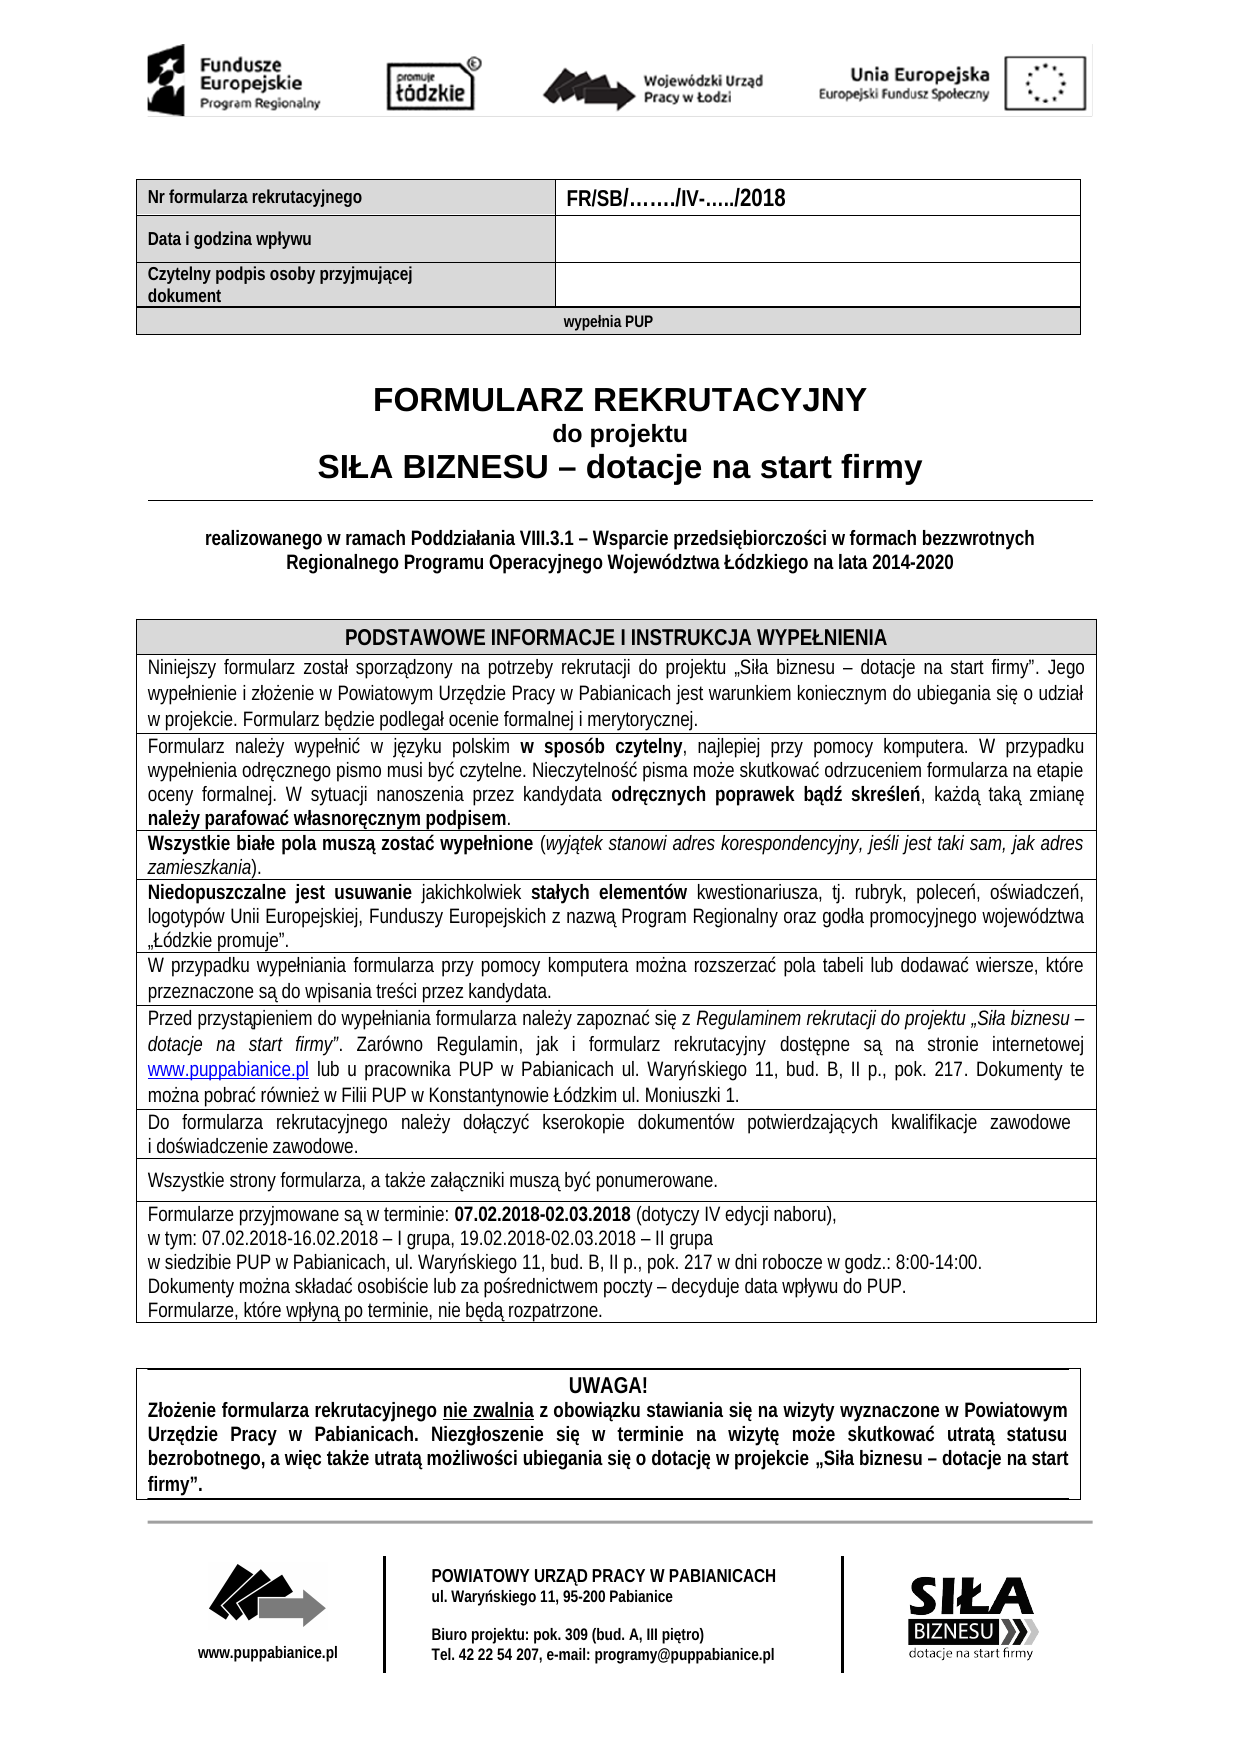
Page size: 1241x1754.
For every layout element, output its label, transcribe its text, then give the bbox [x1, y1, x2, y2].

table_cell Formularz należy wypełnić w języku polskim w sposób czytelny, najlepiej przy pomocy komputera. W przypadku wypełnienia odręcznego pismo musi być czytelne. Nieczytelność pisma może skutkować odrzuceniem formularza na etapie oceny formalnej. W sytuacji nanoszenia przez kandydata odręcznych poprawek bądź skreśleń, każdą taką zmianę należy parafować własnoręcznym podpisem. [137, 734, 1096, 830]
table_cell Czytelny podpis osoby przyjmującej dokument [137, 263, 555, 306]
table_cell Wszystkie białe pola muszą zostać wypełnione (wyjątek stanowi adres korespondencyjny, jeśli jest taki sam, jak adres zamieszkania). [137, 831, 1096, 879]
table_cell wypełnia PUP [137, 308, 1080, 334]
table_cell Do formularza rekrutacyjnego należy dołączyć kserokopie dokumentów potwierdzających kwalifikacje zawodowe i doświadczenie zawodowe. [137, 1110, 1096, 1158]
text Regionalnego Programu Operacyjnego Województwa Łódzkiego na lata 2014-2020 [148, 550, 1093, 574]
table_cell Niniejszy formularz został sporządzony na potrzeby rekrutacji do projektu „Siła biznesu – dotacje na start firmy”. Jego wypełnienie i złożenie w Powiatowym Urzędzie Pracy w Pabianicach jest warunkiem koniecznym do ubiegania się o udział w projekcie. Formularz będzie podlegał ocenie formalnej i merytorycznej. [137, 655, 1096, 733]
table_cell Data i godzina wpływu [137, 216, 555, 262]
table_cell Wszystkie strony formularza, a także załączniki muszą być ponumerowane. [137, 1159, 1096, 1201]
picture [147, 44, 1093, 117]
text do projektu [148, 418, 1093, 447]
picture [908, 1568, 1039, 1661]
picture [207, 1562, 328, 1630]
text FORMULARZ REKRUTACYJNY [148, 380, 1093, 418]
table_cell Niedopuszczalne jest usuwanie jakichkolwiek stałych elementów kwestionariusza, tj. rubryk, poleceń, oświadczeń, logotypów Unii Europejskiej, Funduszy Europejskich z nazwą Program Regionalny oraz godła promocyjnego województwa „Łódzkie promuje”. [137, 880, 1096, 952]
table_cell [556, 263, 1080, 306]
table_header Nr formularza rekrutacyjnego [137, 180, 555, 214]
text realizowanego w ramach Poddziałania VIII.3.1 – Wsparcie przedsiębiorczości w formach bezzwrotnych [148, 526, 1093, 550]
table_header UWAGA! Złożenie formularza rekrutacyjnego nie zwalnia z obowiązku stawiania się na wizyty wyznaczone w Powiatowym Urzędzie Pracy w Pabianicach. Niezgłoszenie się w terminie na wizytę może skutkować utratą statusu bezrobotnego, a więc także utratą możliwości ubiegania się o dotację w projekcie „Siła biznesu – dotacje na start firmy”. [137, 1369, 1080, 1499]
table_cell [556, 216, 1080, 262]
table_cell Formularze przyjmowane są w terminie: 07.02.2018-02.03.2018 (dotyczy IV edycji naboru), w tym: 07.02.2018-16.02.2018 – I grupa, 19.02.2018-02.03.2018 – II grupa w siedzibie PUP w Pabianicach, ul. Waryńskiego 11, bud. B, II p., pok. 217 w dni robocze w godz.: 8:00-14:00. Dokumenty można składać osobiście lub za pośrednictwem poczty – decyduje data wpływu do PUP. Formularze, które wpłyną po terminie, nie będą rozpatrzone. [137, 1202, 1096, 1322]
table_cell W przypadku wypełniania formularza przy pomocy komputera można rozszerzać pola tabeli lub dodawać wiersze, które przeznaczone są do wpisania treści przez kandydata. [137, 953, 1096, 1004]
table_header FR/SB/……./IV-…../2018 [556, 180, 1080, 214]
text SIŁA BIZNESU – dotacje na start firmy [148, 447, 1093, 486]
table_cell Przed przystąpieniem do wypełniania formularza należy zapoznać się z Regulaminem rekrutacji do projektu „Siła biznesu – dotacje na start firmy”. Zarówno Regulamin, jak i formularz rekrutacyjny dostępne są na stronie internetowej www.puppabianice.pl lub u pracownika PUP w Pabianicach ul. Waryńskiego 11, bud. B, II p., pok. 217. Dokumenty te można pobrać również w Filii PUP w Konstantynowie Łódzkim ul. Moniuszki 1. [137, 1006, 1096, 1109]
table_header PODSTAWOWE INFORMACJE I INSTRUKCJA WYPEŁNIENIA [137, 620, 1096, 654]
